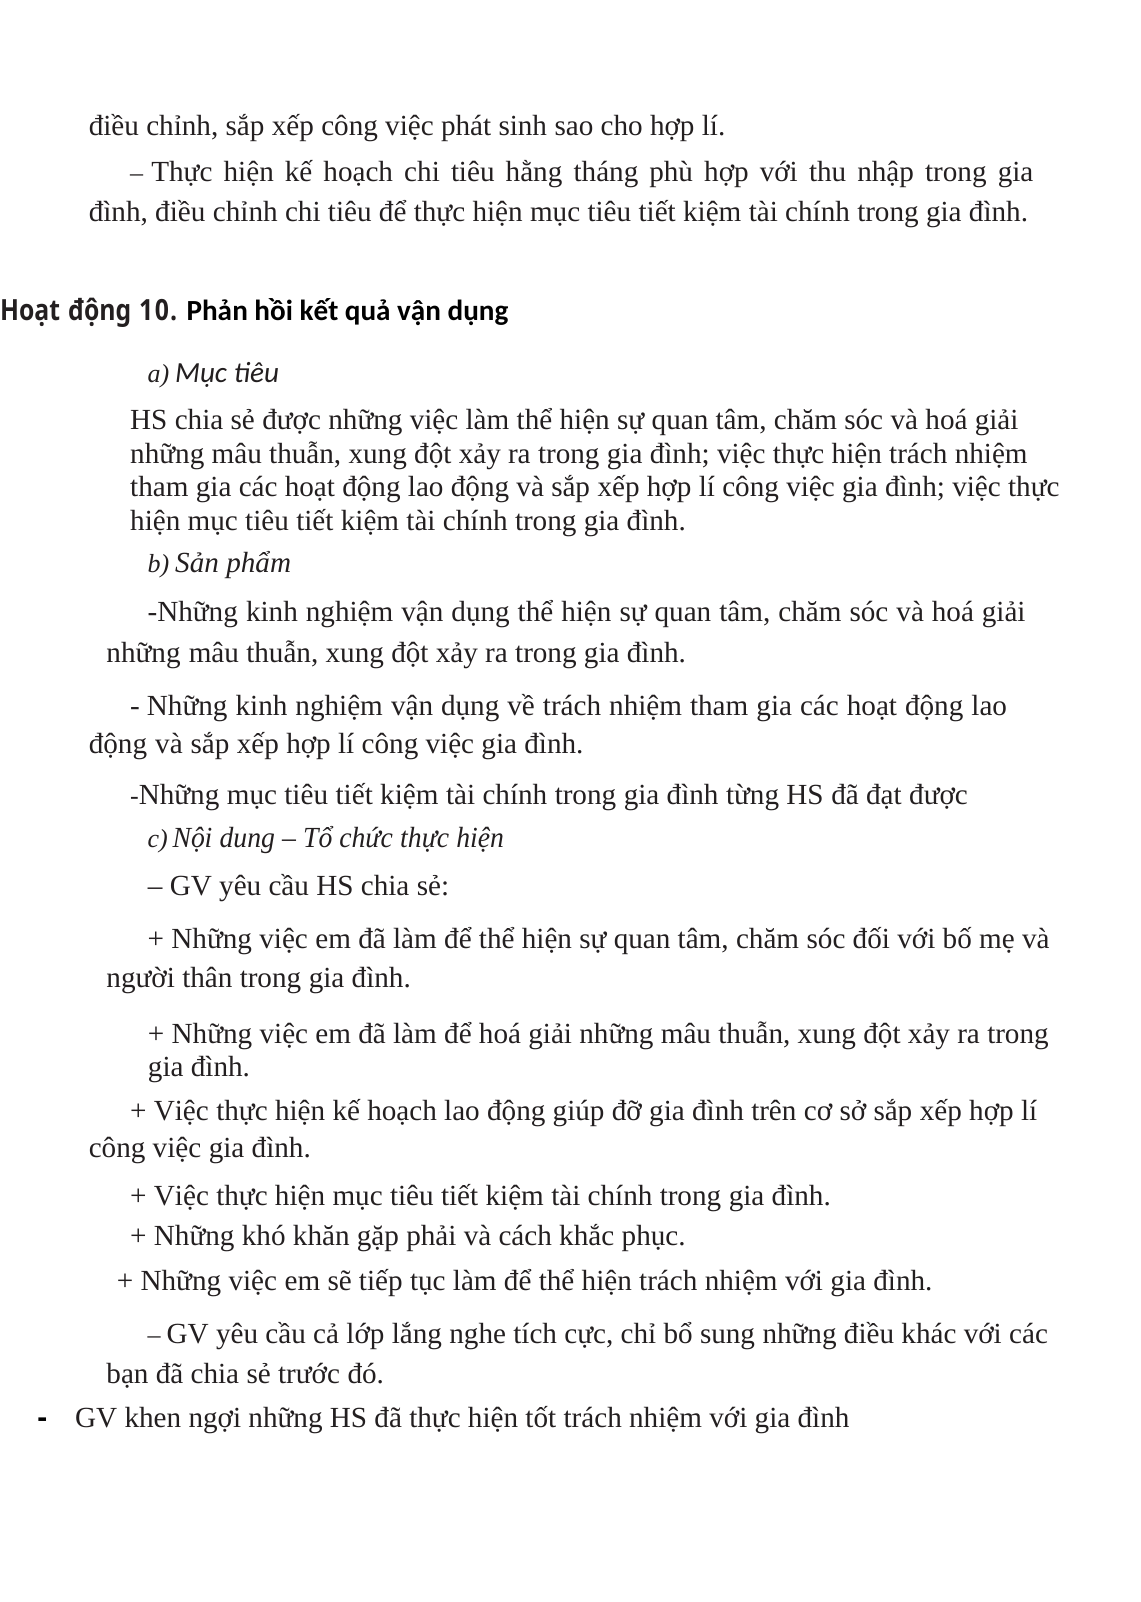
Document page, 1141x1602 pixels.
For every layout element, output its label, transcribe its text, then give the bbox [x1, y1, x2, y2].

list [88, 108, 1034, 142]
text -Những mục tiêu tiết kiệm tài chính trong gia đình từng HS đã đạt được [130, 777, 1066, 811]
list GV yêu cầu cả lớp lắng nghe tích cực, chỉ bổ sung những điều khác với các bạn đã chia sẻ trước đó. [106, 1316, 1052, 1390]
text + Những việc em sẽ tiếp tục làm để thể hiện trách nhiệm với gia đình. [0, 1263, 1066, 1296]
text + Những khó khăn gặp phải và cách khắc phục. [130, 1218, 1066, 1251]
text – GV yêu cầu HS chia sẻ: [148, 868, 1066, 901]
list Nội dung – Tổ chức thực hiện [147, 820, 1066, 853]
text -Những kinh nghiệm vận dụng thể hiện sự quan tâm, chăm sóc và hoá giải những mâu thuẫn, xung đột xảy ra trong gia đình. [106, 594, 1066, 669]
text - Những kinh nghiệm vận dụng về trách nhiệm tham gia các hoạt động lao động và sắp xếp hợp lí công việc gia đình. [88, 688, 1066, 760]
text + Những việc em đã làm để thể hiện sự quan tâm, chăm sóc đối với bố mẹ và người thân trong gia đình. [106, 921, 1066, 993]
list Sản phẩm [147, 545, 1066, 579]
list Mục tiêu [147, 354, 1066, 389]
list Thực hiện kế hoạch chi tiêu hằng tháng phù hợp với thu nhập trong gia đình, điều chỉnh chi tiêu để thực hiện mục tiêu tiết kiệm tài chính trong gia đình. [88, 154, 1034, 228]
subtitle + Những việc em đã làm để hoá giải những mâu thuẫn, xung đột xảy ra trong gia đình. [148, 1016, 1066, 1083]
list GV khen ngợi những HS đã thực hiện tốt trách nhiệm với gia đình [37, 1397, 1066, 1436]
text + Việc thực hiện kế hoạch lao động giúp đỡ gia đình trên cơ sở sắp xếp hợp lí công việc gia đình. [88, 1093, 1051, 1164]
text HS chia sẻ được những việc làm thể hiện sự quan tâm, chăm sóc và hoá giải những mâu thuẫn, xung đột xảy ra trong gia đình; việc thực hiện trách nhiệm tham gia các hoạt động lao động và sắp xếp hợp lí công việc gia đình; việc thực hiện mục tiêu tiết kiệm tài chính trong gia đình. [130, 402, 1066, 536]
text Hoạt động 10. Phản hồi kết quả vận dụng [0, 289, 1066, 329]
text + Việc thực hiện mục tiêu tiết kiệm tài chính trong gia đình. [130, 1178, 1066, 1212]
